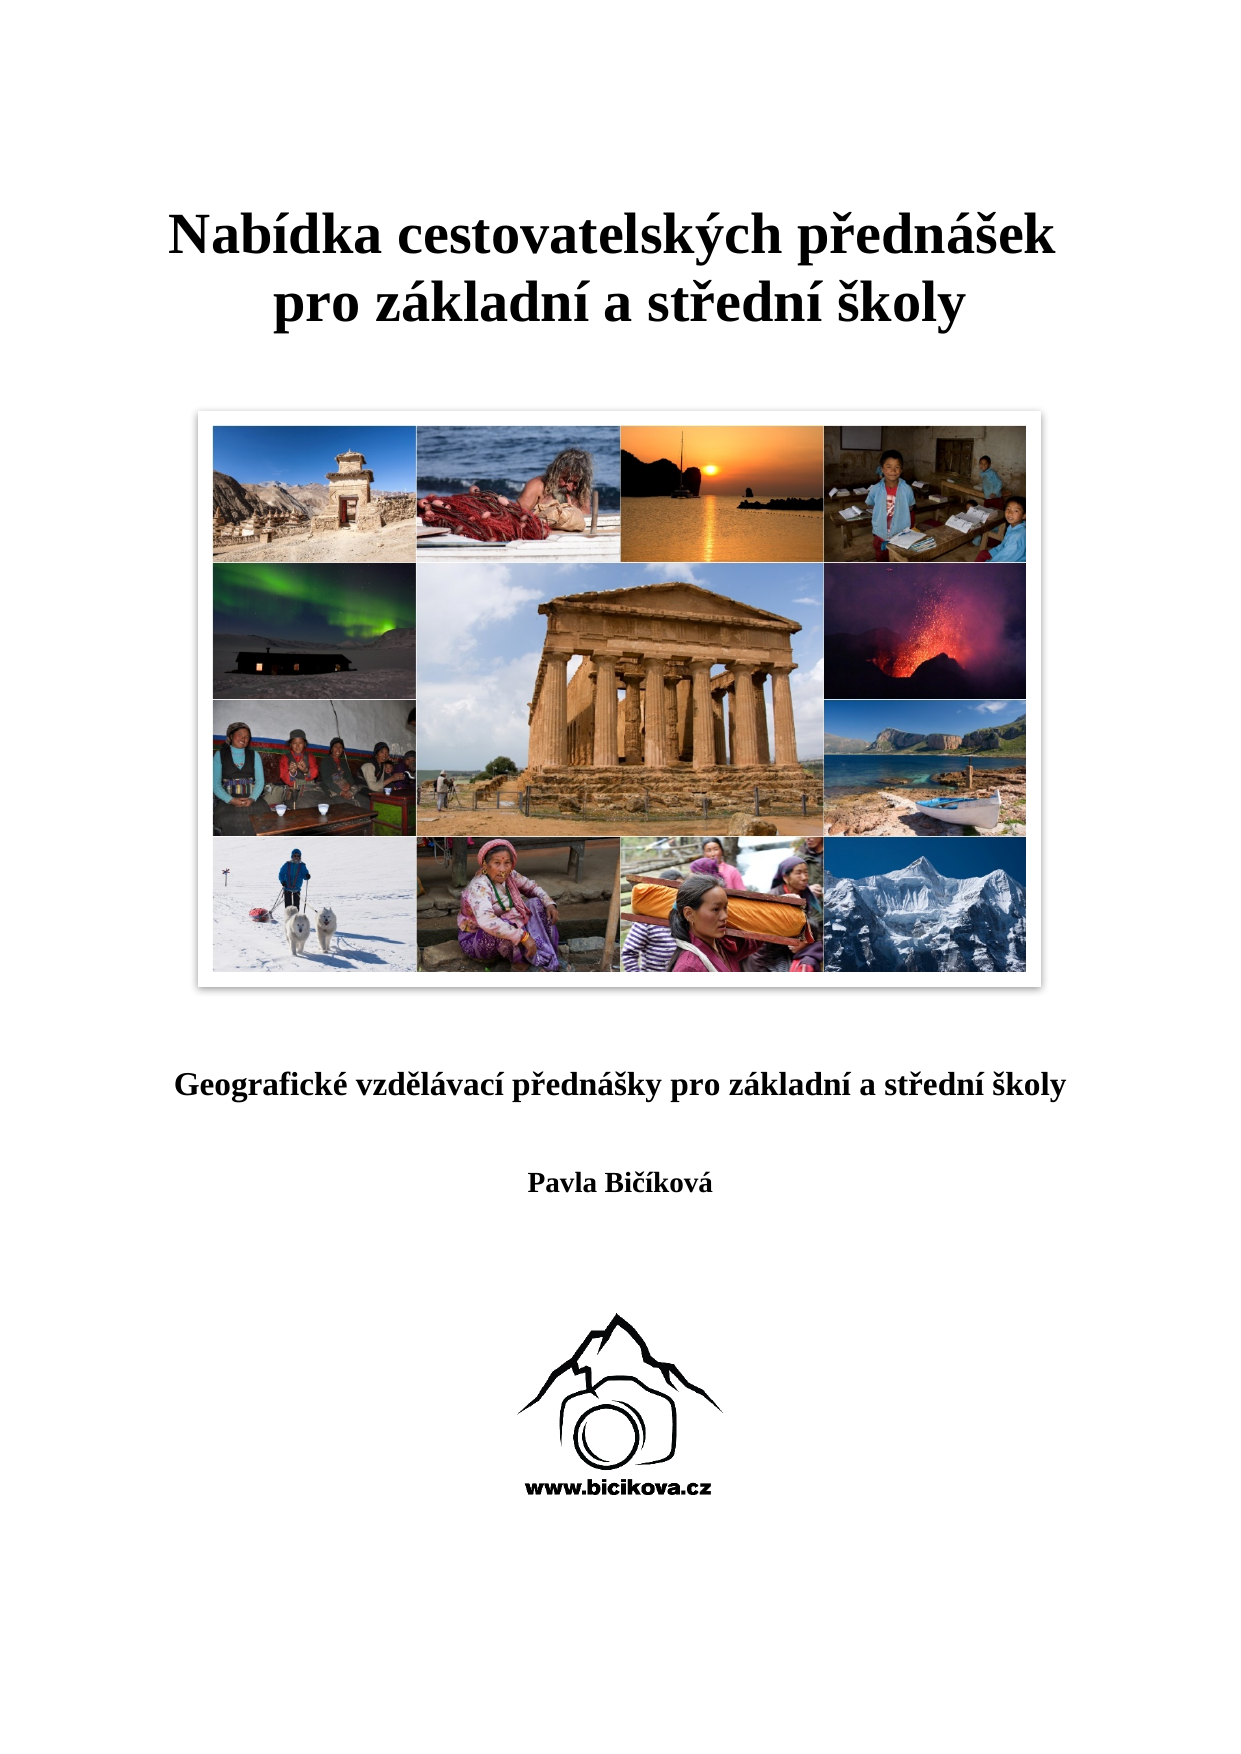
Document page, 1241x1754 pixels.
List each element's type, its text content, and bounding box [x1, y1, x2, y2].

text Geografické vzdělávací přednášky pro základní a střední školy [112, 1064, 1128, 1102]
picture [517, 1313, 724, 1495]
text Pavla Bičíková [112, 1166, 1128, 1199]
text Nabídka cestovatelských přednášek pro základní a střední školy [112, 199, 1128, 334]
picture [212, 425, 1026, 972]
